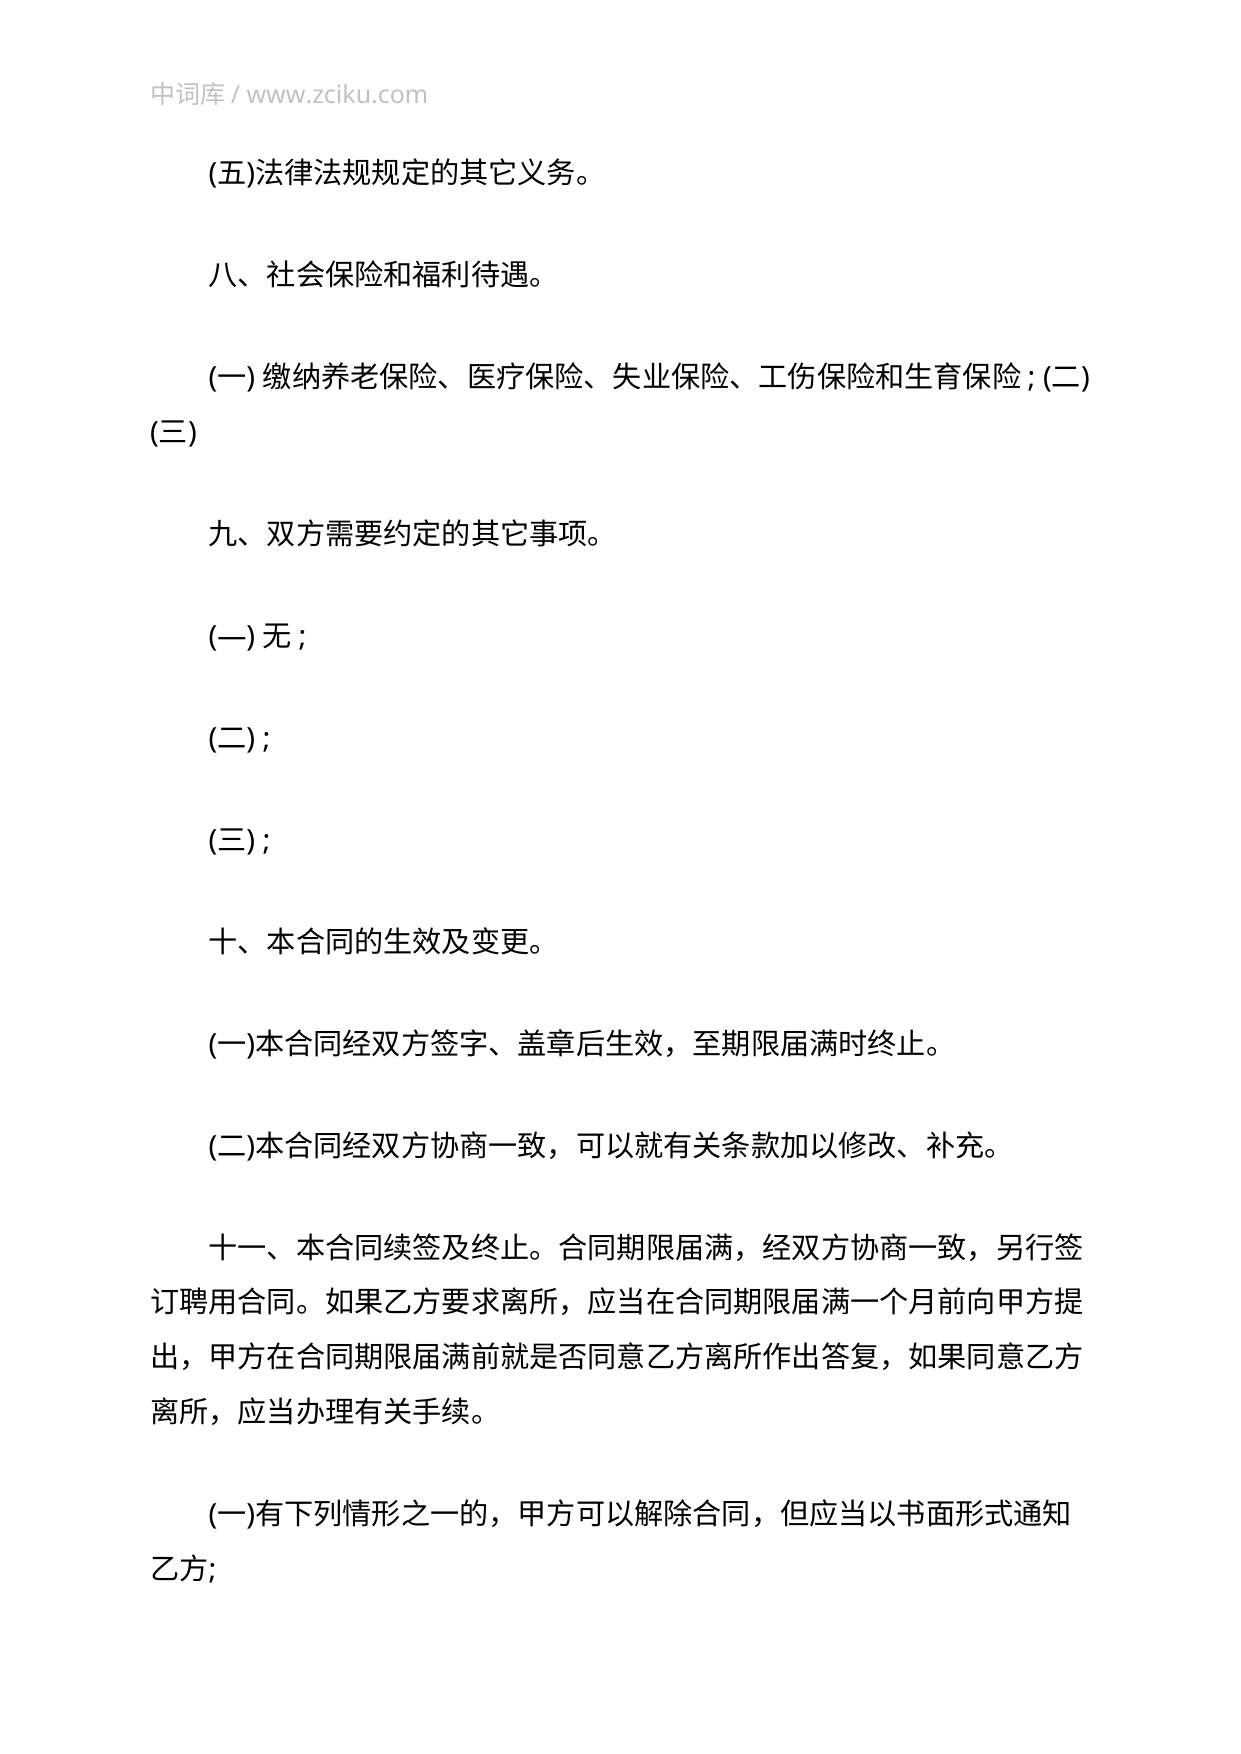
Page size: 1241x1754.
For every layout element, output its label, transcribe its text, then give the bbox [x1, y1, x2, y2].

text (一)有下列情形之一的，甲方可以解除合同，但应当以书面形式通知乙方; [150, 1491, 1090, 1588]
text (一)本合同经双方签字、盖章后生效，至期限届满时终止。 [150, 1020, 1090, 1063]
text 八、社会保险和福利待遇。 [150, 252, 1090, 294]
text (―) 无 ; [150, 612, 1090, 655]
text (五)法律法规规定的其它义务。 [150, 150, 1090, 192]
text (二)本合同经双方协商一致，可以就有关条款加以修改、补充。 [150, 1122, 1090, 1164]
text 十一、本合同续签及终止。合同期限届满，经双方协商一致，另行签订聘用合同。如果乙方要求离所，应当在合同期限届满一个月前向甲方提出，甲方在合同期限届满前就是否同意乙方离所作出答复，如果同意乙方离所，应当办理有关手续。 [150, 1224, 1090, 1431]
text 十、本合同的生效及变更。 [150, 918, 1090, 961]
text 九、双方需要约定的其它事项。 [150, 511, 1090, 553]
text (一) 缴纳养老保险、医疗保险、失业保险、工伤保险和生育保险 ; (二)(三) [150, 354, 1090, 451]
text (二) ; [150, 714, 1090, 757]
text (三) ; [150, 816, 1090, 859]
